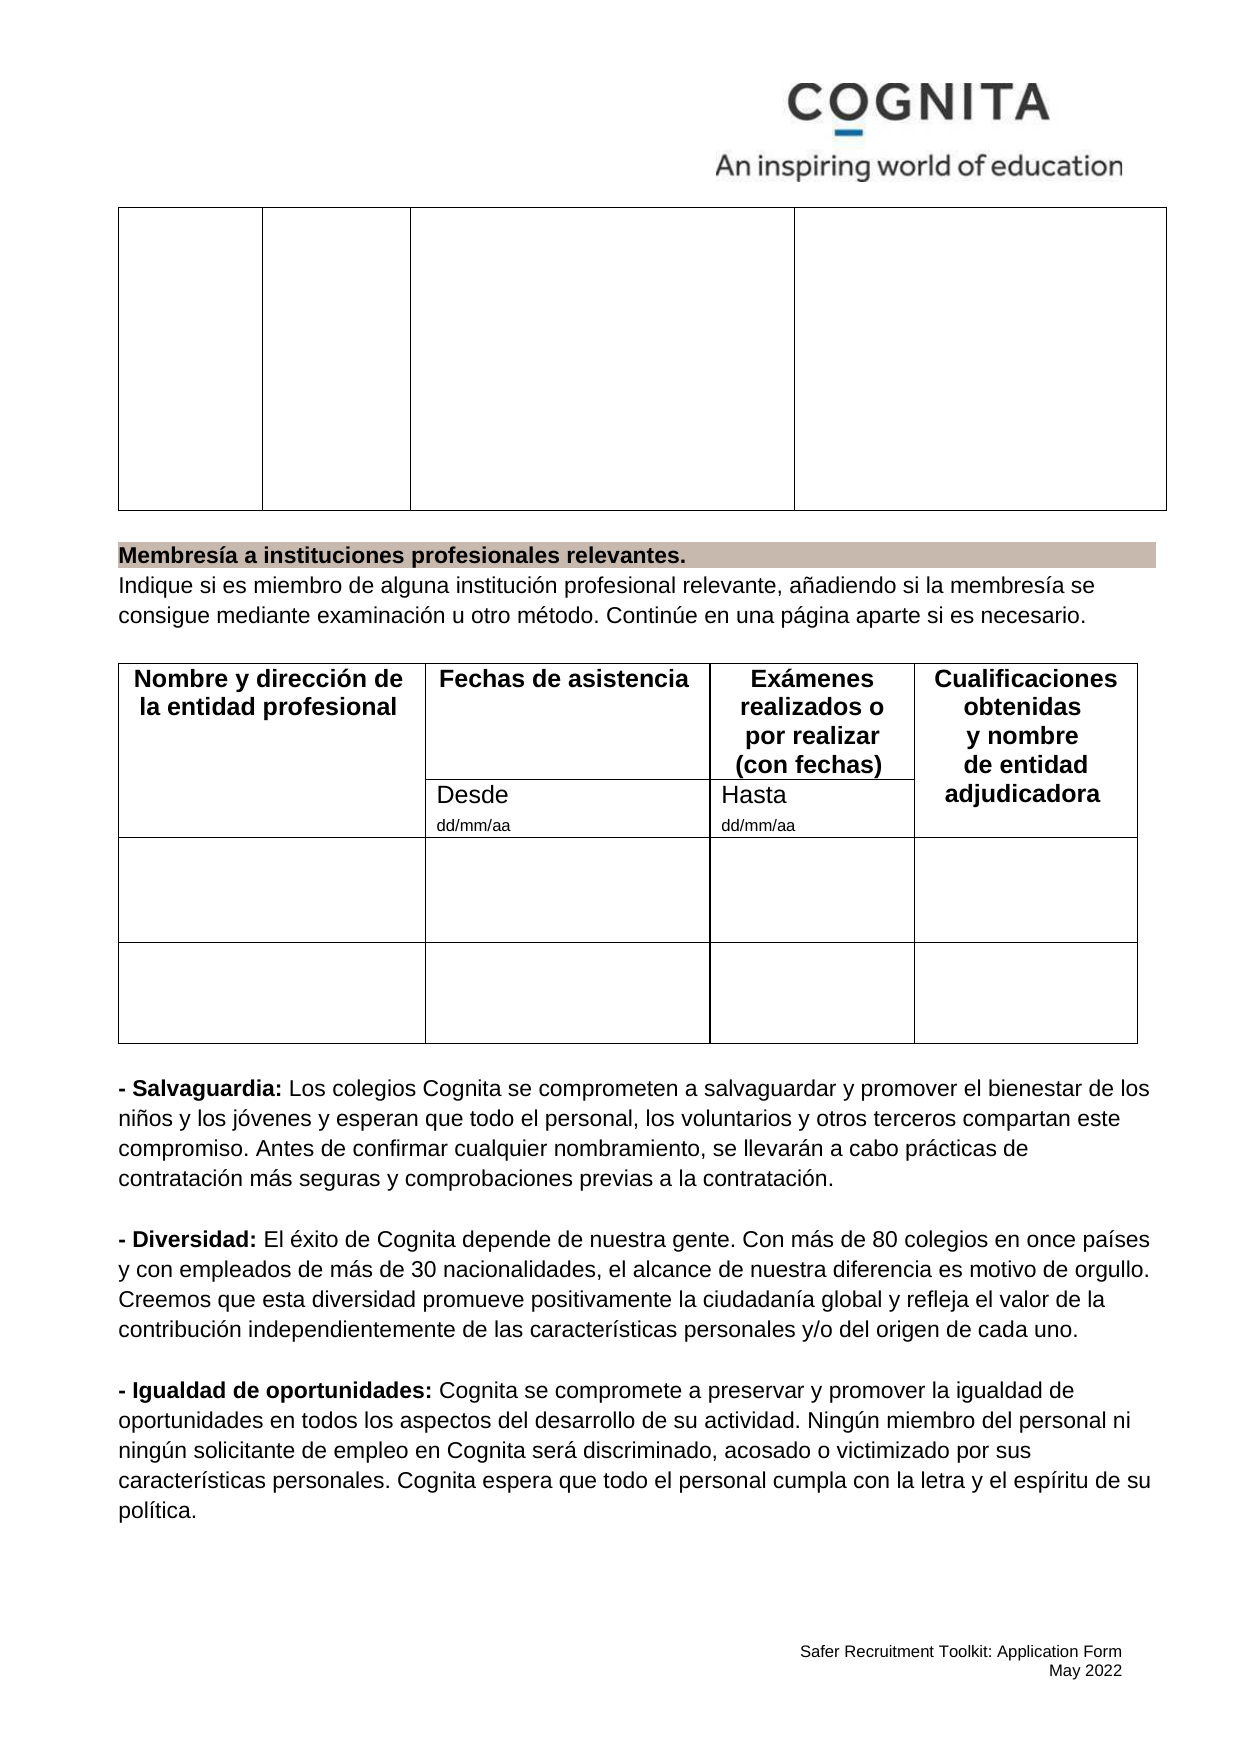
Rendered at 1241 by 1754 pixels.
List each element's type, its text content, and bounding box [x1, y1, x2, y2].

table_header Exámenes realizados o por realizar (con fechas) [711, 664, 914, 778]
picture [716, 83, 1123, 182]
table_cell [426, 943, 709, 1043]
table_cell Desde dd/mm/aa [426, 780, 709, 837]
table_cell [915, 838, 1137, 942]
table_cell [711, 838, 914, 942]
table_cell [119, 208, 262, 510]
table_cell [711, 943, 914, 1043]
table_header Nombre y dirección de la entidad profesional [119, 664, 425, 837]
table_header Fechas de asistencia [426, 664, 709, 778]
text - Diversidad: El éxito de Cognita depende de nuestra gente. Con más de 80 colegios en once países y con empleados de más de 30 nacionalidades, el alcance de nuestra diferencia es motivo de orgullo. Creemos que esta diversidad promueve positivamente la ciudadanía global y refleja el valor de la contribución independientemente de las características personales y/o del origen de cada uno. [118, 1226, 1156, 1343]
table_cell Hasta dd/mm/aa [711, 780, 914, 837]
table_cell [411, 208, 794, 510]
table_cell [263, 208, 410, 510]
text - Igualdad de oportunidades: Cognita se compromete a preservar y promover la igualdad de oportunidades en todos los aspectos del desarrollo de su actividad. Ningún miembro del personal ni ningún solicitante de empleo en Cognita será discriminado, acosado o victimizado por sus características personales. Cognita espera que todo el personal cumpla con la letra y el espíritu de su política. [118, 1377, 1156, 1524]
table_cell [119, 943, 425, 1043]
text Membresía a instituciones profesionales relevantes. [118, 542, 1156, 568]
table_cell [915, 943, 1137, 1043]
table_header Cualificaciones obtenidas y nombre de entidad adjudicadora [915, 664, 1137, 837]
table_cell [119, 838, 425, 942]
text Indique si es miembro de alguna institución profesional relevante, añadiendo si la membresía se consigue mediante examinación u otro método. Continúe en una página aparte si es necesario. [118, 572, 1156, 628]
table_cell [426, 838, 709, 942]
text - Salvaguardia: Los colegios Cognita se comprometen a salvaguardar y promover el bienestar de los niños y los jóvenes y esperan que todo el personal, los voluntarios y otros terceros compartan este compromiso. Antes de confirmar cualquier nombramiento, se llevarán a cabo prácticas de contratación más seguras y comprobaciones previas a la contratación. [118, 1074, 1156, 1192]
table_cell [795, 208, 1166, 510]
